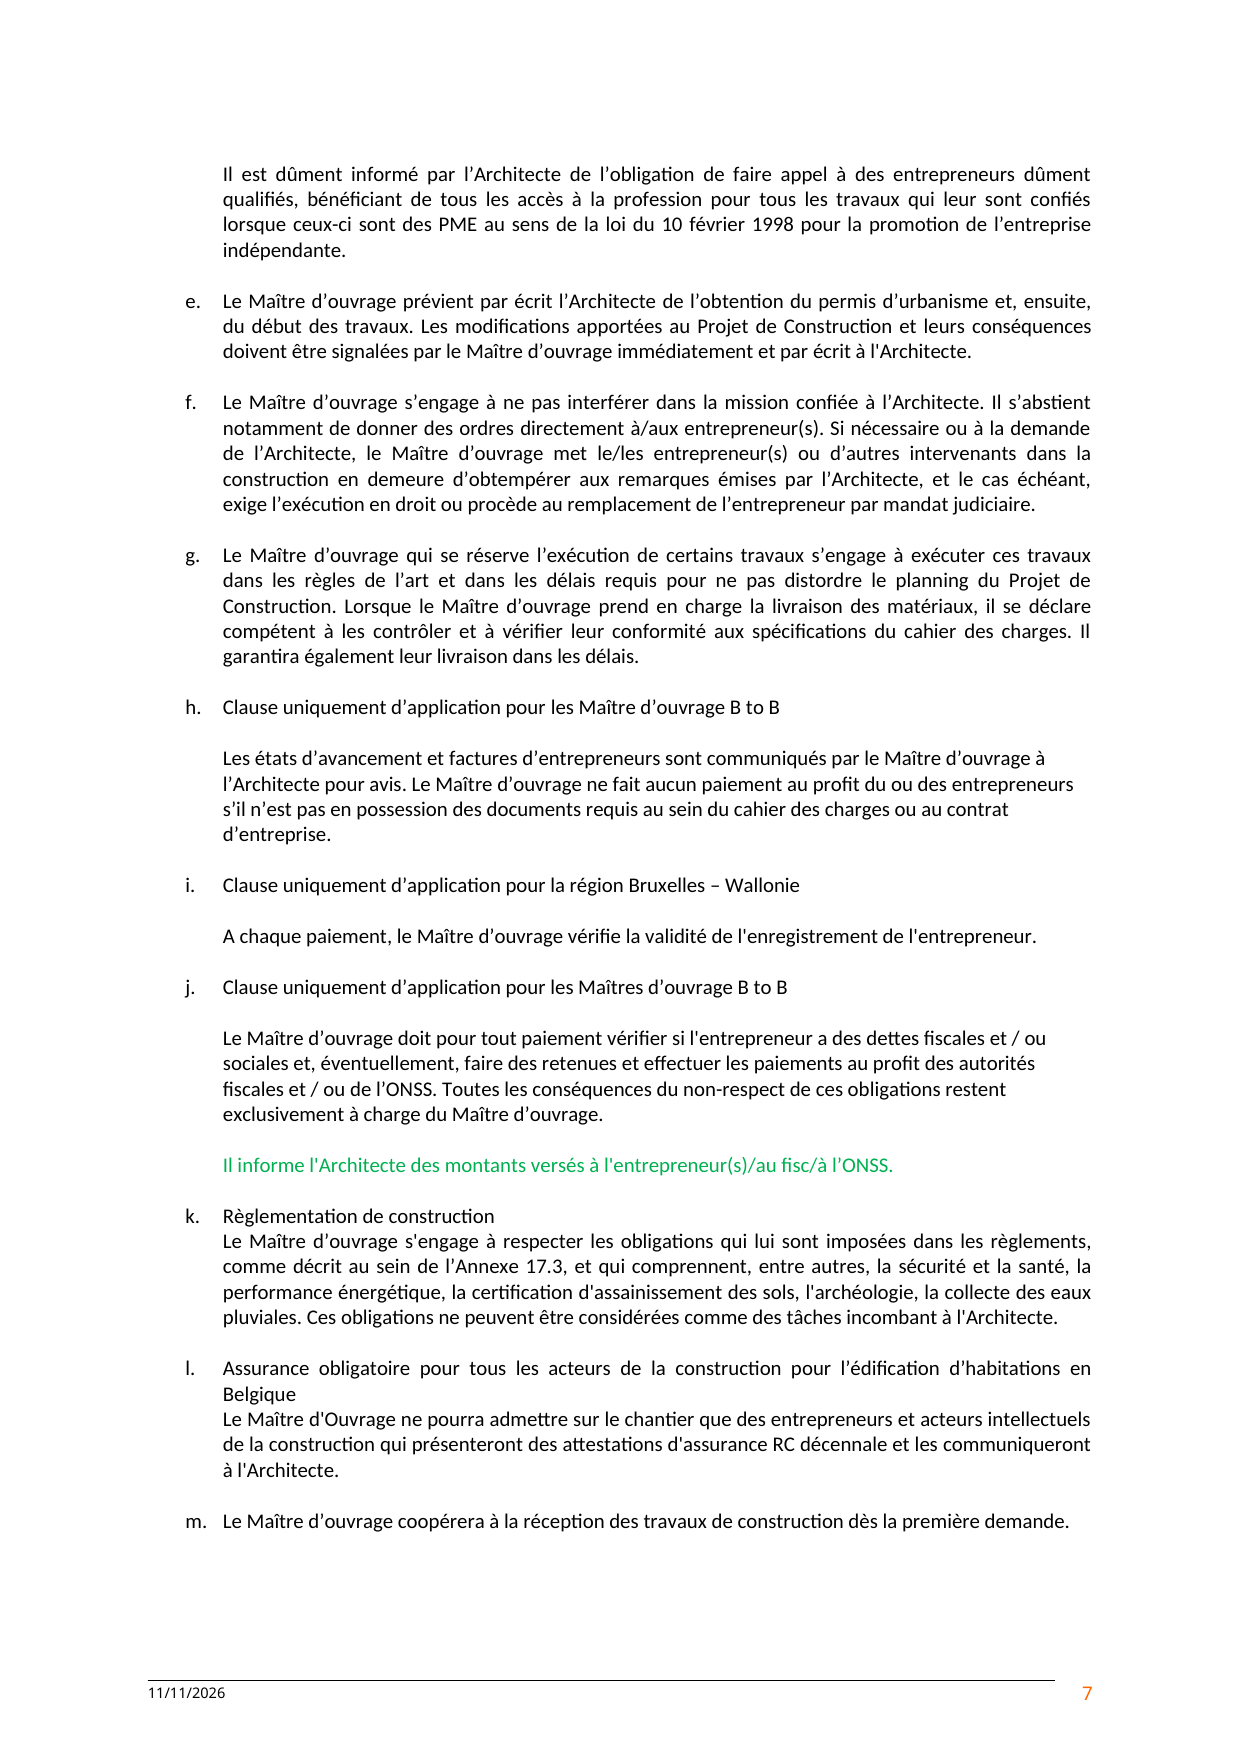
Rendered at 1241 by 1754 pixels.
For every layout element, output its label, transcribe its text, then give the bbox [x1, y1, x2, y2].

text Le Maître d'Ouvrage ne pourra admettre sur le chantier que des entrepreneurs et acteurs intellectuels de la construction qui présenteront des attestations d'assurance RC décennale et les communiqueront à l'Architecte. [223, 1406, 1093, 1482]
text Le Maître d’ouvrage s'engage à respecter les obligations qui lui sont imposées dans les règlements, comme décrit au sein de l’Annexe 17.3, et qui comprennent, entre autres, la sécurité et la santé, la performance énergétique, la certification d'assainissement des sols, l'archéologie, la collecte des eaux pluviales. Ces obligations ne peuvent être considérées comme des tâches incombant à l'Architecte. [223, 1228, 1093, 1330]
list Clause uniquement d’application pour les Maître d’ouvrage B to B Les états d’avancement et factures d’entrepreneurs sont communiqués par le Maître d’ouvrage à l’Architecte pour avis. Le Maître d’ouvrage ne fait aucun paiement au profit du ou des entrepreneurs s’il n’est pas en possession des documents requis au sein du cahier des charges ou au contrat d’entreprise. [185, 694, 1093, 847]
list Règlementation de construction [185, 1203, 1093, 1228]
list Clause uniquement d’application pour les Maîtres d’ouvrage B to B Le Maître d’ouvrage doit pour tout paiement vérifier si l'entrepreneur a des dettes fiscales et / ou sociales et, éventuellement, faire des retenues et effectuer les paiements au profit des autorités fiscales et / ou de l’ONSS. Toutes les conséquences du non-respect de ces obligations restent exclusivement à charge du Maître d’ouvrage. [185, 974, 1093, 1127]
list Le Maître d’ouvrage prévient par écrit l’Architecte de l’obtention du permis d’urbanisme et, ensuite, du début des travaux. Les modifications apportées au Projet de Construction et leurs conséquences doivent être signalées par le Maître d’ouvrage immédiatement et par écrit à l'Architecte. [185, 288, 1093, 364]
list Le Maître d’ouvrage s’engage à ne pas interférer dans la mission confiée à l’Architecte. Il s’abstient notamment de donner des ordres directement à/aux entrepreneur(s). Si nécessaire ou à la demande de l’Architecte, le Maître d’ouvrage met le/les entrepreneur(s) ou d’autres intervenants dans la construction en demeure d’obtempérer aux remarques émises par l’Architecte, et le cas échéant, exige l’exécution en droit ou procède au remplacement de l’entrepreneur par mandat judiciaire. [185, 389, 1093, 517]
text Il est dûment informé par l’Architecte de l’obligation de faire appel à des entrepreneurs dûment qualifiés, bénéficiant de tous les accès à la profession pour tous les travaux qui leur sont confiés lorsque ceux-ci sont des PME au sens de la loi du 10 février 1998 pour la promotion de l’entreprise indépendante. [223, 161, 1093, 262]
list Le Maître d’ouvrage coopérera à la réception des travaux de construction dès la première demande. [185, 1508, 1093, 1533]
list Assurance obligatoire pour tous les acteurs de la construction pour l’édification d’habitations en Belgique [185, 1355, 1093, 1406]
list Le Maître d’ouvrage qui se réserve l’exécution de certains travaux s’engage à exécuter ces travaux dans les règles de l’art et dans les délais requis pour ne pas distordre le planning du Projet de Construction. Lorsque le Maître d’ouvrage prend en charge la livraison des matériaux, il se déclare compétent à les contrôler et à vérifier leur conformité aux spécifications du cahier des charges. Il garantira également leur livraison dans les délais. [185, 542, 1093, 669]
list Clause uniquement d’application pour la région Bruxelles – Wallonie A chaque paiement, le Maître d’ouvrage vérifie la validité de l'enregistrement de l'entrepreneur. [185, 872, 1093, 949]
text Il informe l'Architecte des montants versés à l'entrepreneur(s)/au fisc/à l’ONSS. [223, 1152, 1093, 1177]
